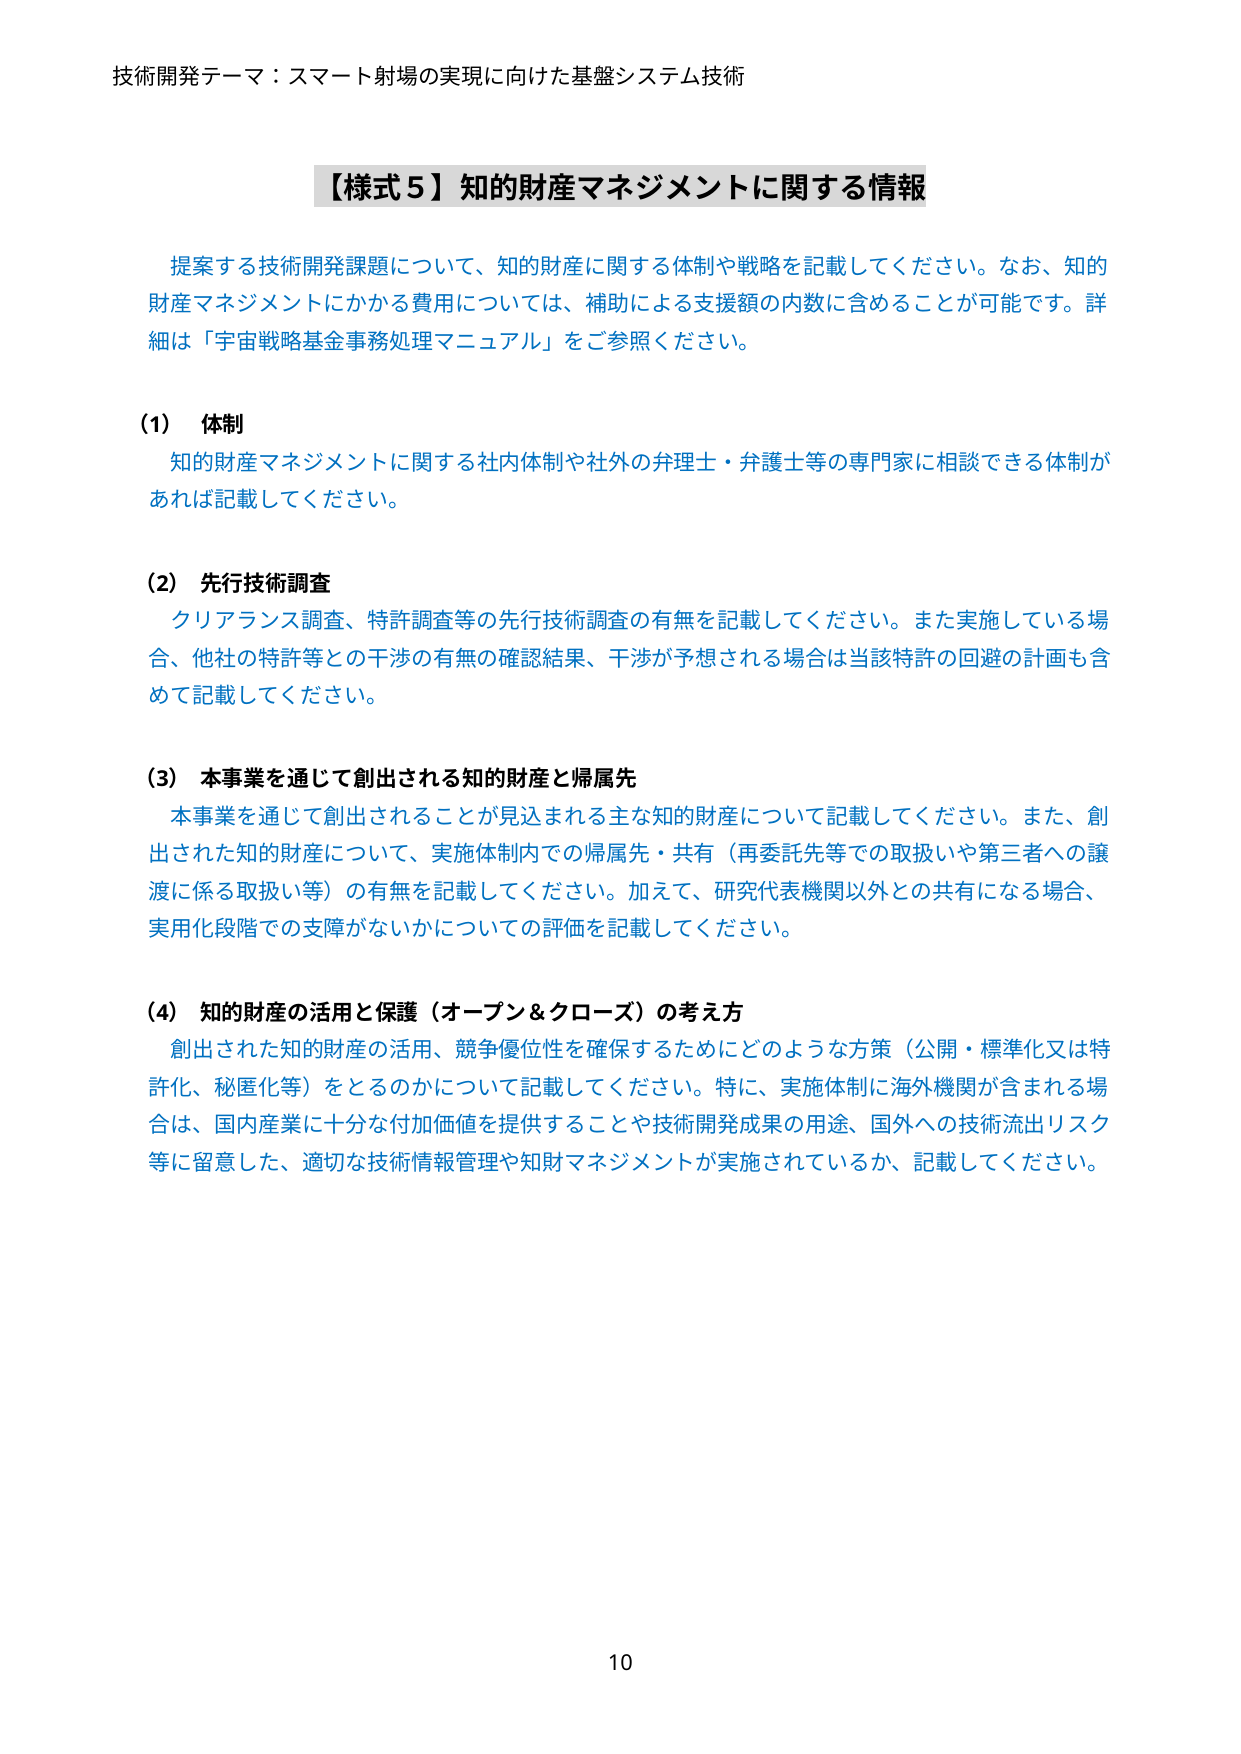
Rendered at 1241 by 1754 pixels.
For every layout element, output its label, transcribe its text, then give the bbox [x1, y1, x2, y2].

text 先行技術調査 [134, 561, 1106, 598]
list 体制 [127, 403, 1106, 440]
text 本事業を通じて創出されることが見込まれる主な知的財産について記載してください。また、創出された知的財産について、実施体制内での帰属先・共有（再委託先等での取扱いや第三者への譲渡に係る取扱い等）の有無を記載してください。加えて、研究代表機関以外との共有になる場合、実用化段階での支障がないかについての評価を記載してください。 [149, 794, 1128, 944]
text 【様式５】知的財産マネジメントに関する情報 [112, 164, 1128, 207]
text 創出された知的財産の活用、競争優位性を確保するためにどのような方策（公開・標準化又は特許化、秘匿化等）をとるのかについて記載してください。特に、実施体制に海外機関が含まれる場合は、国内産業に十分な付加価値を提供することや技術開発成果の用途、国外への技術流出リスク等に留意した、適切な技術情報管理や知財マネジメントが実施されているか、記載してください。 [149, 1028, 1128, 1178]
text 知的財産の活用と保護（オープン＆クローズ）の考え方 [134, 990, 1106, 1028]
text クリアランス調査、特許調査等の先行技術調査の有無を記載してください。また実施している場合、他社の特許等との干渉の有無の確認結果、干渉が予想される場合は当該特許の回避の計画も含めて記載してください。 [149, 598, 1128, 711]
text 提案する技術開発課題について、知的財産に関する体制や戦略を記載してください。なお、知的財産マネジメントにかかる費用については、補助による支援額の内数に含めることが可能です。詳細は「宇宙戦略基金事務処理マニュアル」をご参照ください。 [149, 244, 1128, 357]
text 知的財産マネジメントに関する社内体制や社外の弁理士・弁護士等の専門家に相談できる体制があれば記載してください。 [149, 440, 1128, 515]
text 本事業を通じて創出される知的財産と帰属先 [134, 757, 1106, 794]
